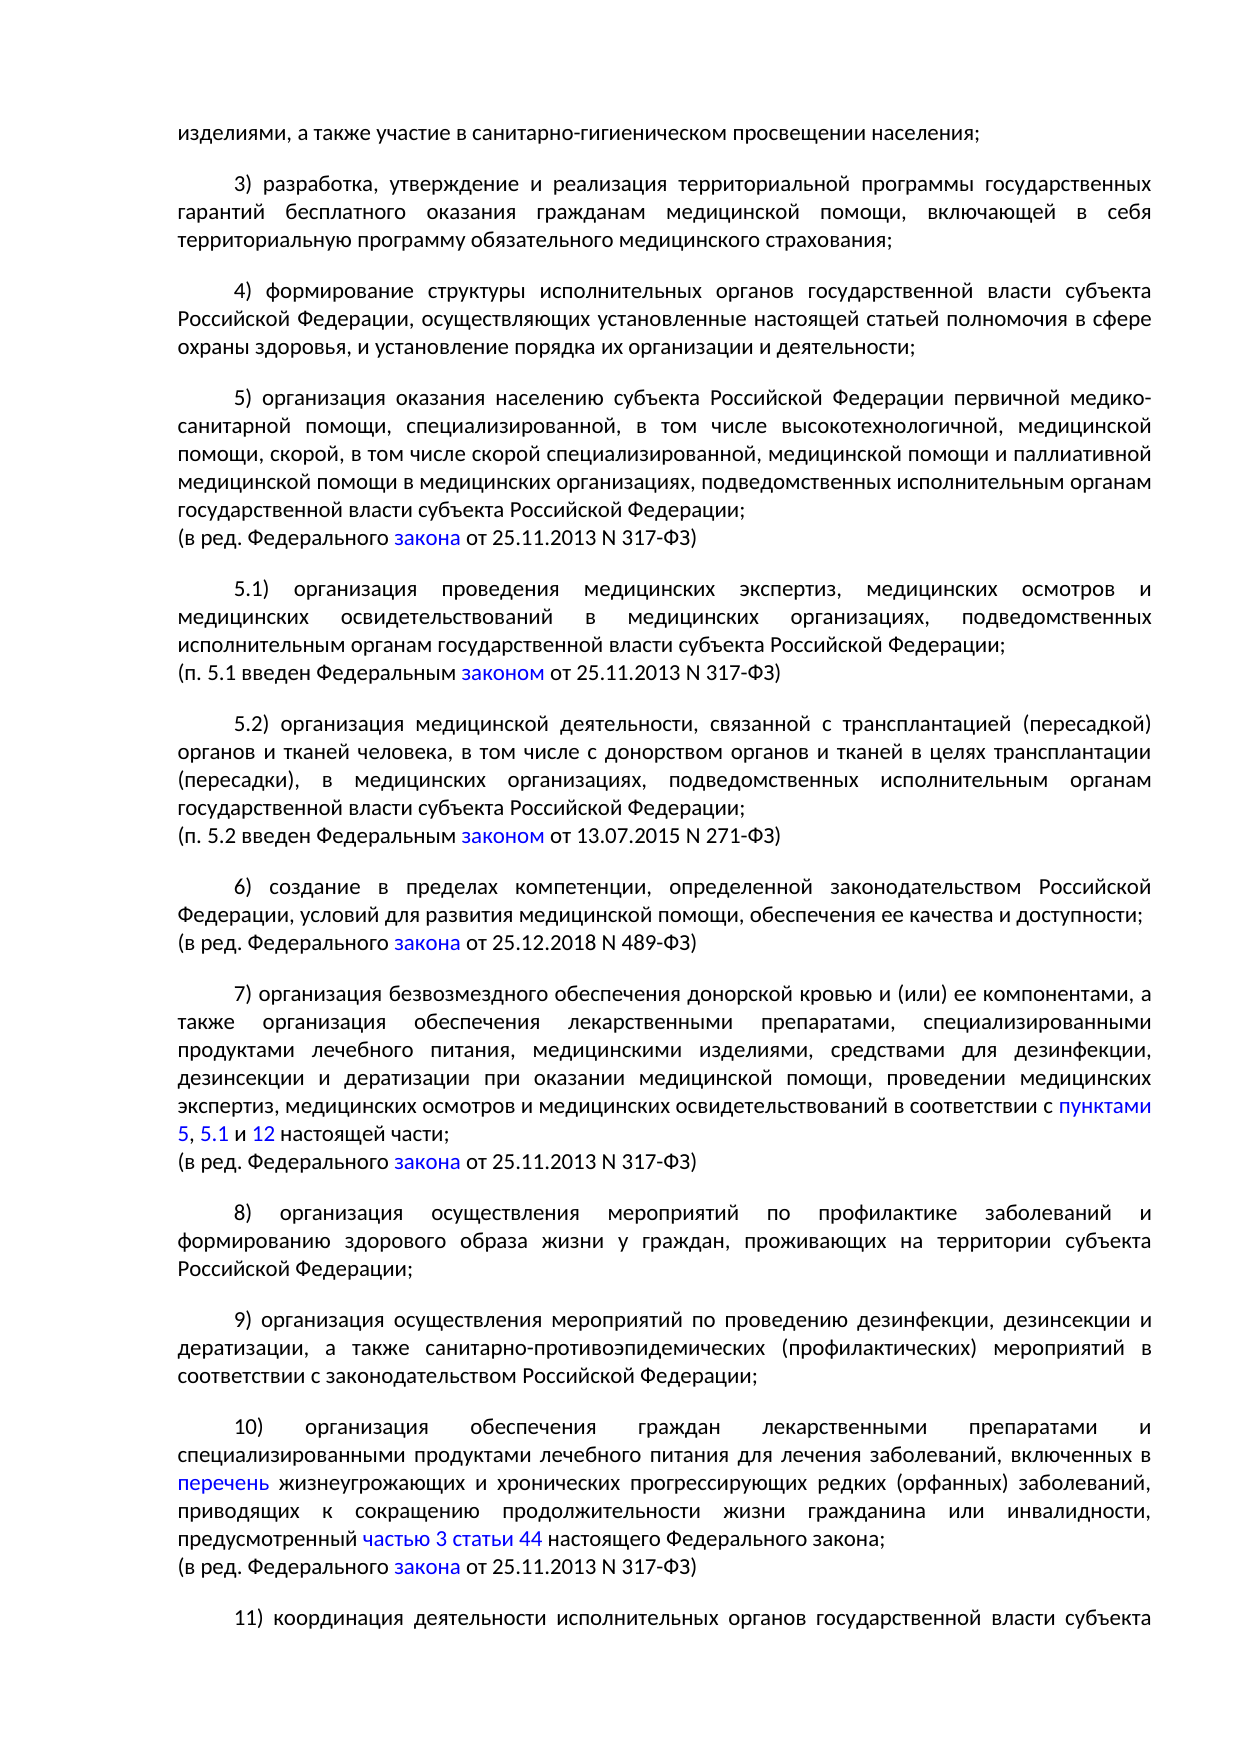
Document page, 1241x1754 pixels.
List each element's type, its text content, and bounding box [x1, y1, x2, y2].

text 9) организация осуществления мероприятий по проведению дезинфекции, дезинсекции и дератизации, а также санитарно-противоэпидемических (профилактических) мероприятий в соответствии с законодательством Российской Федерации; [177, 1305, 1152, 1389]
text (в ред. Федерального закона от 25.11.2013 N 317-ФЗ) [177, 523, 1152, 551]
text (в ред. Федерального закона от 25.11.2013 N 317-ФЗ) [177, 1552, 1152, 1580]
text 5.2) организация медицинской деятельности, связанной с трансплантацией (пересадкой) органов и тканей человека, в том числе с донорством органов и тканей в целях трансплантации (пересадки), в медицинских организациях, подведомственных исполнительным органам государственной власти субъекта Российской Федерации; [177, 709, 1152, 821]
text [177, 1603, 1152, 1631]
text 8) организация осуществления мероприятий по профилактике заболеваний и формированию здорового образа жизни у граждан, проживающих на территории субъекта Российской Федерации; [177, 1198, 1152, 1282]
text 10) организация обеспечения граждан лекарственными препаратами и специализированными продуктами лечебного питания для лечения заболеваний, включенных в перечень жизнеугрожающих и хронических прогрессирующих редких (орфанных) заболеваний, приводящих к сокращению продолжительности жизни гражданина или инвалидности, предусмотренный частью 3 статьи 44 настоящего Федерального закона; [177, 1412, 1152, 1552]
text (в ред. Федерального закона от 25.12.2018 N 489-ФЗ) [177, 928, 1152, 956]
text 4) формирование структуры исполнительных органов государственной власти субъекта Российской Федерации, осуществляющих установленные настоящей статьей полномочия в сфере охраны здоровья, и установление порядка их организации и деятельности; [177, 276, 1152, 360]
text 7) организация безвозмездного обеспечения донорской кровью и (или) ее компонентами, а также организация обеспечения лекарственными препаратами, специализированными продуктами лечебного питания, медицинскими изделиями, средствами для дезинфекции, дезинсекции и дератизации при оказании медицинской помощи, проведении медицинских экспертиз, медицинских осмотров и медицинских освидетельствований в соответствии с пунктами 5, 5.1 и 12 настоящей части; [177, 979, 1152, 1147]
text 5) организация оказания населению субъекта Российской Федерации первичной медико-санитарной помощи, специализированной, в том числе высокотехнологичной, медицинской помощи, скорой, в том числе скорой специализированной, медицинской помощи и паллиативной медицинской помощи в медицинских организациях, подведомственных исполнительным органам государственной власти субъекта Российской Федерации; [177, 383, 1152, 523]
text 3) разработка, утверждение и реализация территориальной программы государственных гарантий бесплатного оказания гражданам медицинской помощи, включающей в себя территориальную программу обязательного медицинского страхования; [177, 169, 1152, 253]
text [177, 118, 1152, 146]
text (п. 5.1 введен Федеральным законом от 25.11.2013 N 317-ФЗ) [177, 658, 1152, 686]
text (п. 5.2 введен Федеральным законом от 13.07.2015 N 271-ФЗ) [177, 821, 1152, 849]
text 5.1) организация проведения медицинских экспертиз, медицинских осмотров и медицинских освидетельствований в медицинских организациях, подведомственных исполнительным органам государственной власти субъекта Российской Федерации; [177, 574, 1152, 658]
text 6) создание в пределах компетенции, определенной законодательством Российской Федерации, условий для развития медицинской помощи, обеспечения ее качества и доступности; [177, 872, 1152, 928]
text (в ред. Федерального закона от 25.11.2013 N 317-ФЗ) [177, 1147, 1152, 1175]
